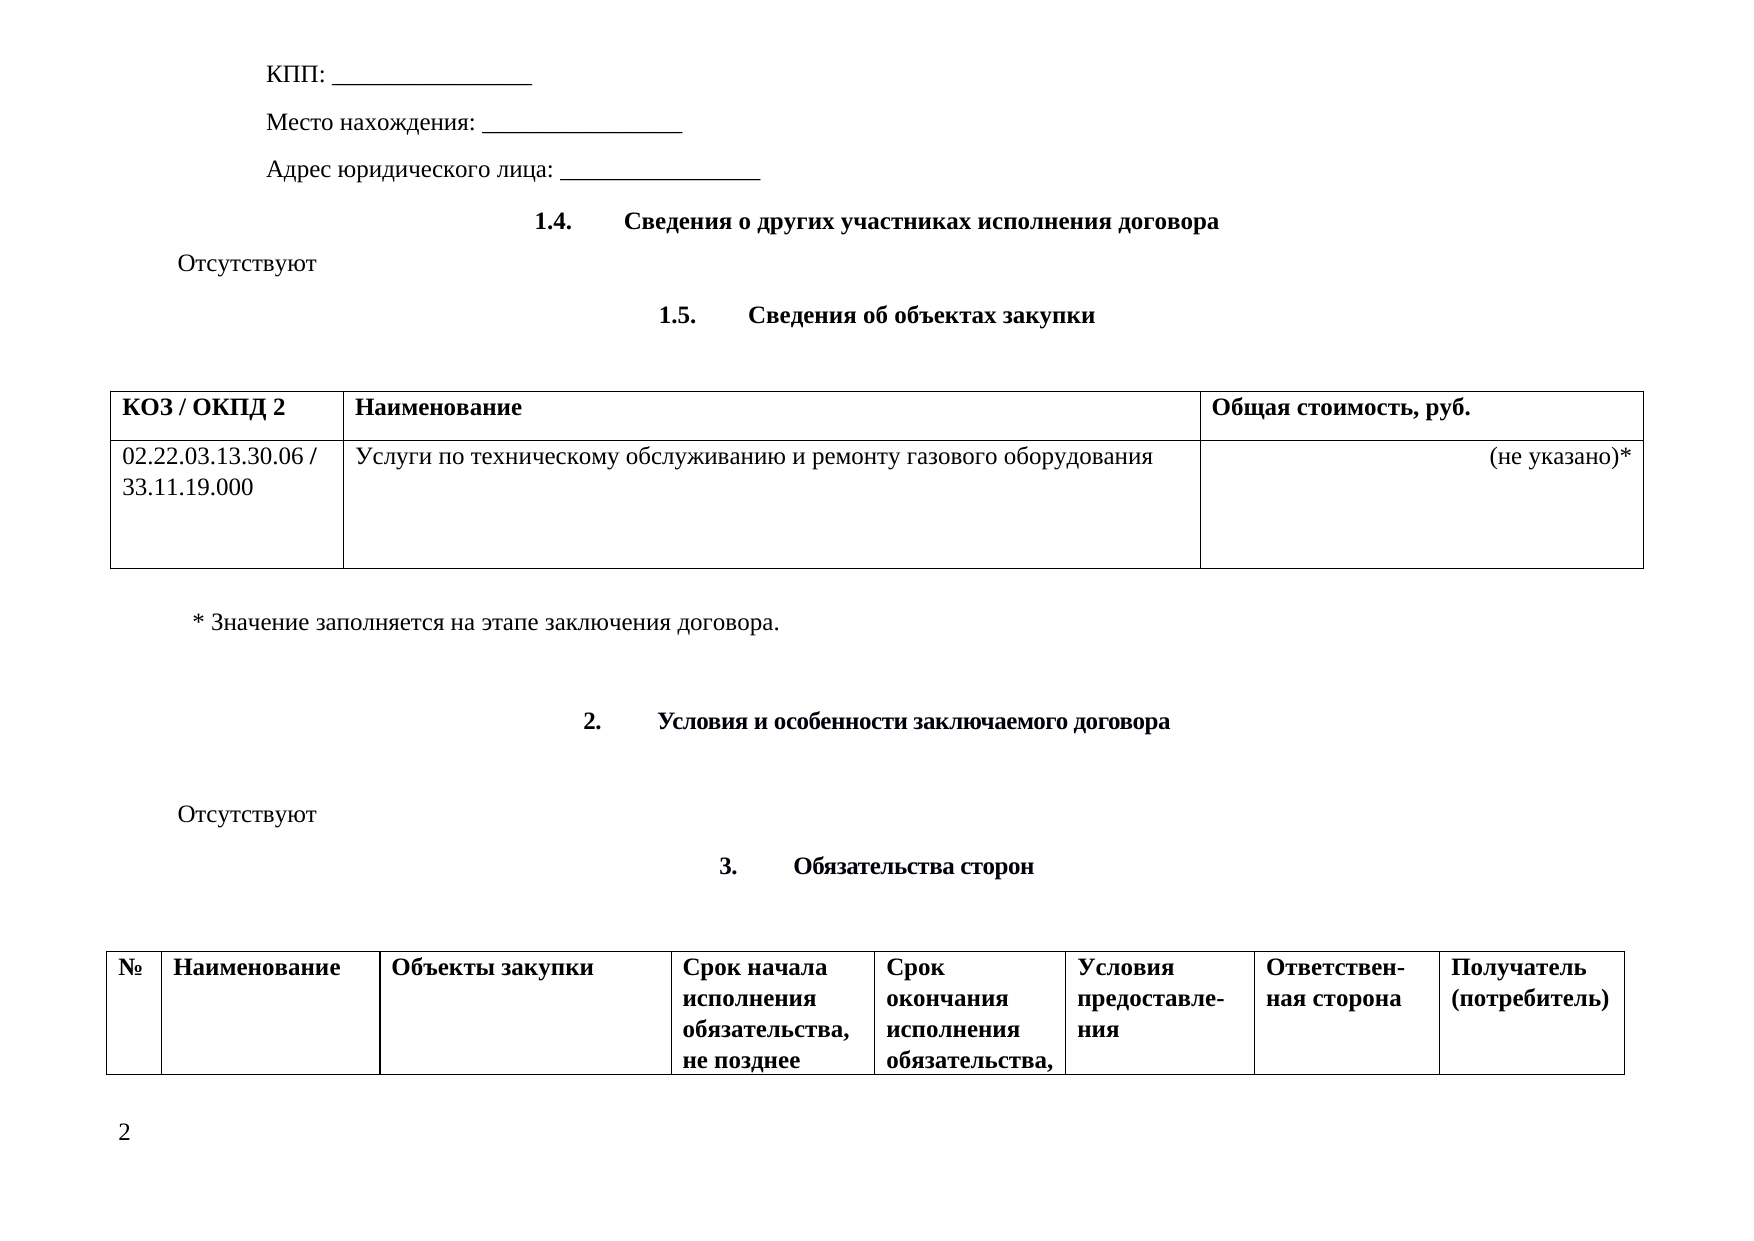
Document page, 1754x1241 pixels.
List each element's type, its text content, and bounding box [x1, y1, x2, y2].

subtitle Условия и особенности заключаемого [118, 706, 1636, 735]
subtitle Сведения об объектах закупки [118, 300, 1636, 328]
text Место нахождения: [266, 107, 1636, 136]
text Адрес юридического лица: [266, 154, 1636, 183]
subtitle Сведения о других участниках исполнения [118, 206, 1636, 235]
text КПП: [266, 59, 1636, 88]
subtitle Обязательства сторон [118, 851, 1636, 880]
